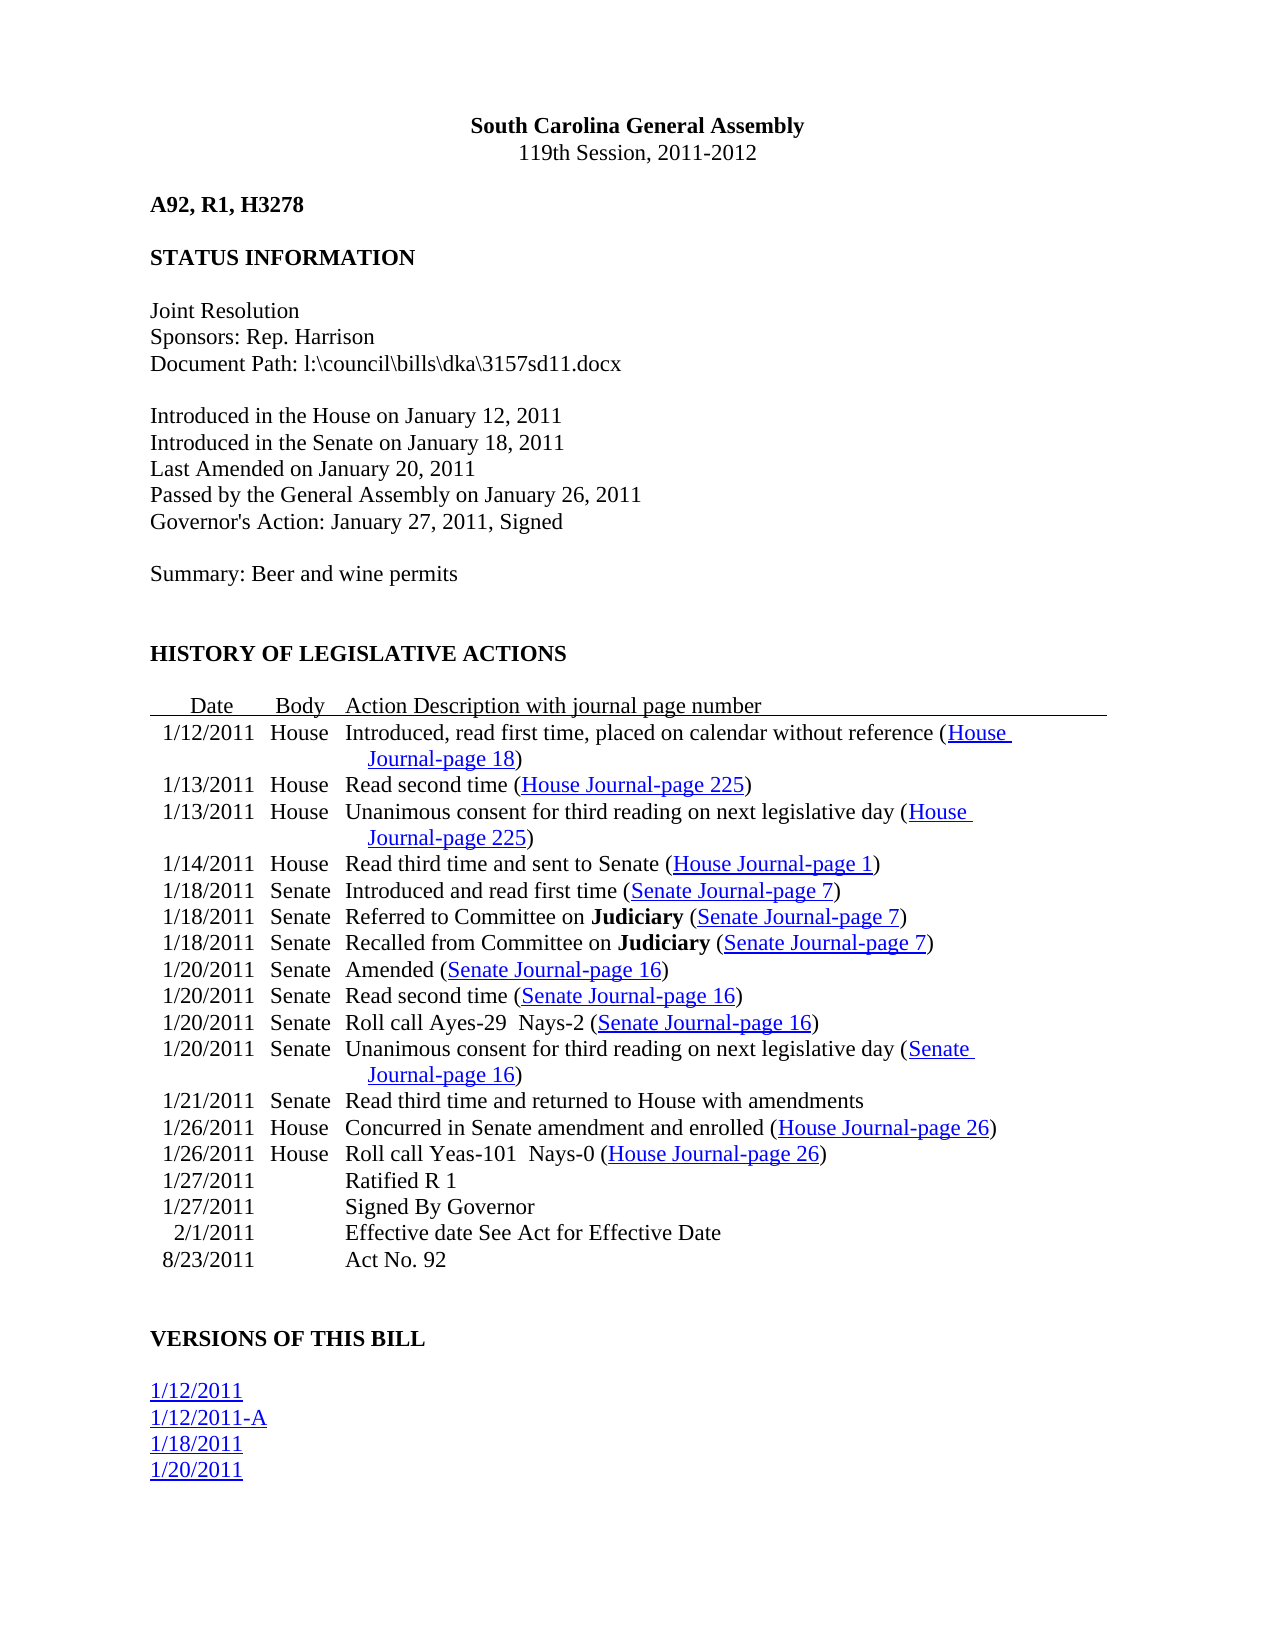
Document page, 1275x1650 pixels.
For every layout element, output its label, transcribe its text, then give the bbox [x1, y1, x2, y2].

text 1/12/2011 House Introduced, read first time, placed on calendar without reference (House Journal-page 18) [150, 719, 1125, 771]
text 1/27/2011 Signed By Governor [150, 1193, 1125, 1219]
text 1/13/2011 House Unanimous consent for third reading on next legislative day (House Journal-page 225) [150, 798, 1125, 850]
text STATUS INFORMATION [150, 244, 1125, 271]
text Introduced in the House on January 12, 2011 [150, 402, 1125, 429]
text HISTORY OF LEGISLATIVE ACTIONS [150, 639, 1125, 666]
text South Carolina General Assembly [150, 112, 1125, 139]
text 2/1/2011 Effective date See Act for Effective Date [150, 1219, 1125, 1246]
text Last Amended on January 20, 2011 [150, 455, 1125, 481]
text 1/18/2011 Senate Referred to Committee on Judiciary (Senate Journal-page 7) [150, 903, 1125, 929]
text Date Body Action Description with journal page number [150, 692, 1125, 719]
text Summary: Beer and wine permits [150, 561, 1125, 587]
text Governor's Action: January 27, 2011, Signed [150, 508, 1125, 534]
text 1/20/2011 Senate Roll call Ayes-29 Nays-2 (Senate Journal-page 16) [150, 1008, 1125, 1035]
text 1/12/2011 [150, 1377, 1125, 1404]
text 1/26/2011 House Concurred in Senate amendment and enrolled (House Journal-page 26) [150, 1114, 1125, 1140]
text Document Path: l:\council\bills\dka\3157sd11.docx [150, 350, 1125, 376]
text A92, R1, H3278 [150, 192, 1125, 218]
text 119th Session, 2011-2012 [150, 139, 1125, 165]
text 1/20/2011 Senate Amended (Senate Journal-page 16) [150, 956, 1125, 982]
text Introduced in the Senate on January 18, 2011 [150, 429, 1125, 455]
text 1/20/2011 [150, 1457, 1125, 1483]
text 1/18/2011 Senate Introduced and read first time (Senate Journal-page 7) [150, 877, 1125, 903]
text 1/27/2011 Ratified R 1 [150, 1167, 1125, 1193]
text Joint Resolution [150, 297, 1125, 323]
text 1/18/2011 [150, 1430, 1125, 1457]
text 1/14/2011 House Read third time and sent to Senate (House Journal-page 1) [150, 850, 1125, 877]
text VERSIONS OF THIS BILL [150, 1325, 1125, 1351]
text Sponsors: Rep. Harrison [150, 323, 1125, 350]
text 1/18/2011 Senate Recalled from Committee on Judiciary (Senate Journal-page 7) [150, 929, 1125, 956]
text 8/23/2011 Act No. 92 [150, 1246, 1125, 1272]
text 1/20/2011 Senate Read second time (Senate Journal-page 16) [150, 982, 1125, 1008]
text 1/26/2011 House Roll call Yeas-101 Nays-0 (House Journal-page 26) [150, 1140, 1125, 1167]
text Passed by the General Assembly on January 26, 2011 [150, 481, 1125, 508]
text 1/13/2011 House Read second time (House Journal-page 225) [150, 771, 1125, 798]
text 1/12/2011-A [150, 1404, 1125, 1430]
text 1/20/2011 Senate Unanimous consent for third reading on next legislative day (Senate Journal-page 16) [150, 1035, 1125, 1088]
text 1/21/2011 Senate Read third time and returned to House with amendments [150, 1088, 1125, 1114]
